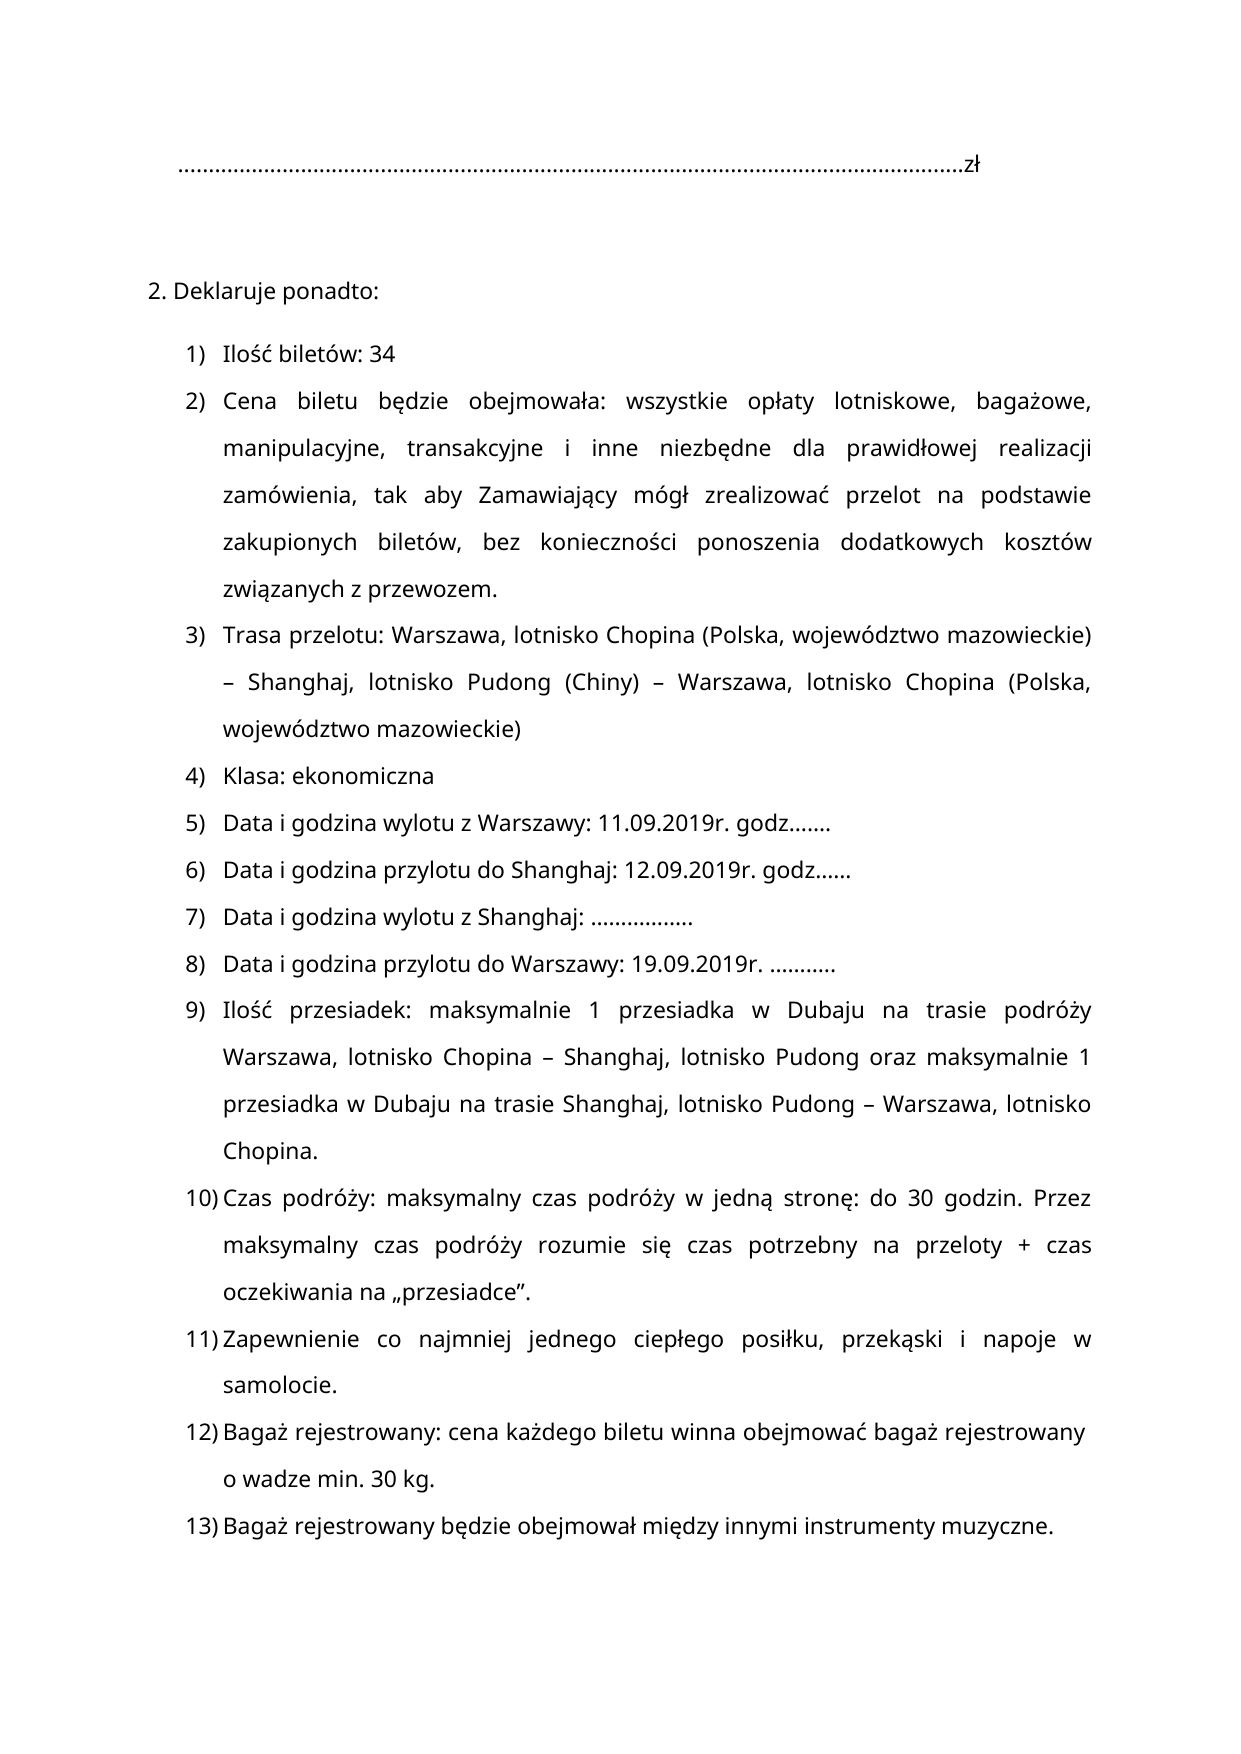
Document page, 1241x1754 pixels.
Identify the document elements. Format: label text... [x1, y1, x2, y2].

list Ilość biletów: 34 [185, 338, 1093, 369]
list Bagaż rejestrowany będzie obejmował między innymi instrumenty muzyczne. [185, 1510, 1093, 1541]
list Bagaż rejestrowany: cena każdego biletu winna obejmować bagaż rejestrowany o wadze min. 30 kg. [185, 1416, 1093, 1494]
text 2. Deklaruje ponadto: [148, 275, 1093, 306]
list Data i godzina przylotu do Warszawy: 19.09.2019r. ……….. [185, 948, 1093, 979]
list Trasa przelotu: Warszawa, lotnisko Chopina (Polska, województwo mazowieckie) – Shanghaj, lotnisko Pudong (Chiny) – Warszawa, lotnisko Chopina (Polska, województwo mazowieckie) [185, 619, 1093, 744]
text ................................................................................................................................zł [148, 148, 1093, 179]
list Ilość przesiadek: maksymalnie 1 przesiadka w Dubaju na trasie podróży Warszawa, lotnisko Chopina – Shanghaj, lotnisko Pudong oraz maksymalnie 1 przesiadka w Dubaju na trasie Shanghaj, lotnisko Pudong – Warszawa, lotnisko Chopina. [185, 994, 1093, 1166]
list Zapewnienie co najmniej jednego ciepłego posiłku, przekąski i napoje w samolocie. [185, 1323, 1093, 1401]
list Cena biletu będzie obejmowała: wszystkie opłaty lotniskowe, bagażowe, manipulacyjne, transakcyjne i inne niezbędne dla prawidłowej realizacji zamówienia, tak aby Zamawiający mógł zrealizować przelot na podstawie zakupionych biletów, bez konieczności ponoszenia dodatkowych kosztów związanych z przewozem. [185, 385, 1093, 604]
list Data i godzina przylotu do Shanghaj: 12.09.2019r. godz…… [185, 854, 1093, 885]
list Czas podróży: maksymalny czas podróży w jedną stronę: do 30 godzin. Przez maksymalny czas podróży rozumie się czas potrzebny na przeloty + czas oczekiwania na „przesiadce”. [185, 1182, 1093, 1307]
list Klasa: ekonomiczna [185, 760, 1093, 791]
list Data i godzina wylotu z Shanghaj: …………….. [185, 901, 1093, 932]
list Data i godzina wylotu z Warszawy: 11.09.2019r. godz……. [185, 807, 1093, 838]
